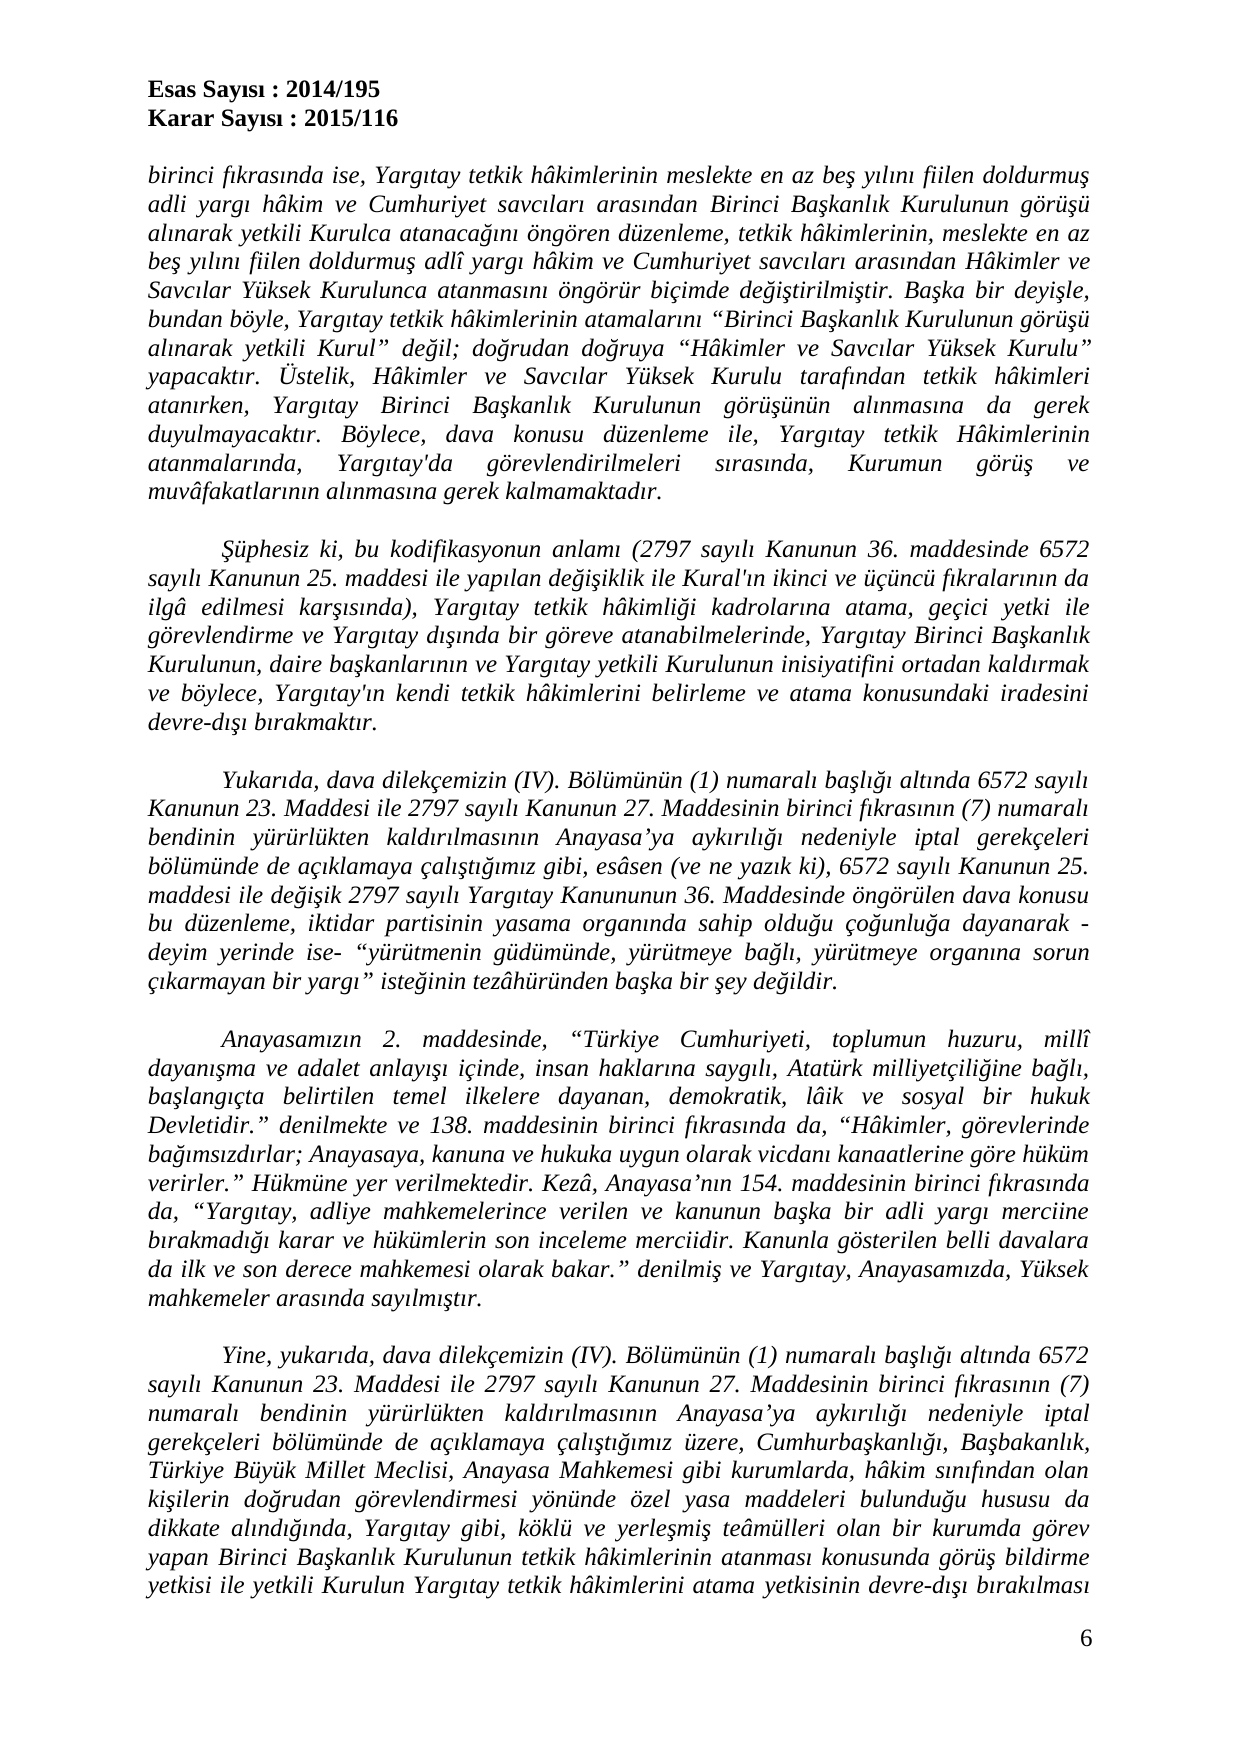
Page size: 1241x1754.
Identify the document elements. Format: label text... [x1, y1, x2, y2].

text Yukarıda, dava dilekçemizin (IV). Bölümünün (1) numaralı başlığı altında 6572 sayılı Kanunun 23. Maddesi ile 2797 sayılı Kanunun 27. Maddesinin birinci fıkrasının (7) numaralı bendinin yürürlükten kaldırılmasının Anayasa’ya aykırılığı nedeniyle iptal gerekçeleri bölümünde de açıklamaya çalıştığımız gibi, esâsen (ve ne yazık ki), 6572 sayılı Kanunun 25. maddesi ile değişik 2797 sayılı Yargıtay Kanununun 36. Maddesinde öngörülen dava konusu bu düzenleme, iktidar partisinin yasama organında sahip olduğu çoğunluğa dayanarak -deyim yerinde ise- “yürütmenin güdümünde, yürütmeye bağlı, yürütmeye organına sorun çıkarmayan bir yargı” isteğinin tezâhüründen başka bir şey değildir. [148, 765, 1093, 995]
text Anayasamızın 2. maddesinde, “Türkiye Cumhuriyeti, toplumun huzuru, millî dayanışma ve adalet anlayışı içinde, insan haklarına saygılı, Atatürk milliyetçiliğine bağlı, başlangıçta belirtilen temel ilkelere dayanan, demokratik, lâik ve sosyal bir hukuk Devletidir.” denilmekte ve 138. maddesinin birinci fıkrasında da, “Hâkimler, görevlerinde bağımsızdırlar; Anayasaya, kanuna ve hukuka uygun olarak vicdanı kanaatlerine göre hüküm verirler.” Hükmüne yer verilmektedir. Kezâ, Anayasa’nın 154. maddesinin birinci fıkrasında da, “Yargıtay, adliye mahkemelerince verilen ve kanunun başka bir adli yargı merciine bırakmadığı karar ve hükümlerin son inceleme merciidir. Kanunla gösterilen belli davalara da ilk ve son derece mahkemesi olarak bakar.” denilmiş ve Yargıtay, Anayasamızda, Yüksek mahkemeler arasında sayılmıştır. [148, 1024, 1093, 1311]
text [148, 1341, 1093, 1599]
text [148, 160, 1093, 505]
text Şüphesiz ki, bu kodifikasyonun anlamı (2797 sayılı Kanunun 36. maddesinde 6572 sayılı Kanunun 25. maddesi ile yapılan değişiklik ile Kural'ın ikinci ve üçüncü fıkralarının da ilgâ edilmesi karşısında), Yargıtay tetkik hâkimliği kadrolarına atama, geçici yetki ile görevlendirme ve Yargıtay dışında bir göreve atanabilmelerinde, Yargıtay Birinci Başkanlık Kurulunun, daire başkanlarının ve Yargıtay yetkili Kurulunun inisiyatifini ortadan kaldırmak ve böylece, Yargıtay'ın kendi tetkik hâkimlerini belirleme ve atama konusundaki iradesini devre-dışı bırakmaktır. [148, 534, 1093, 736]
